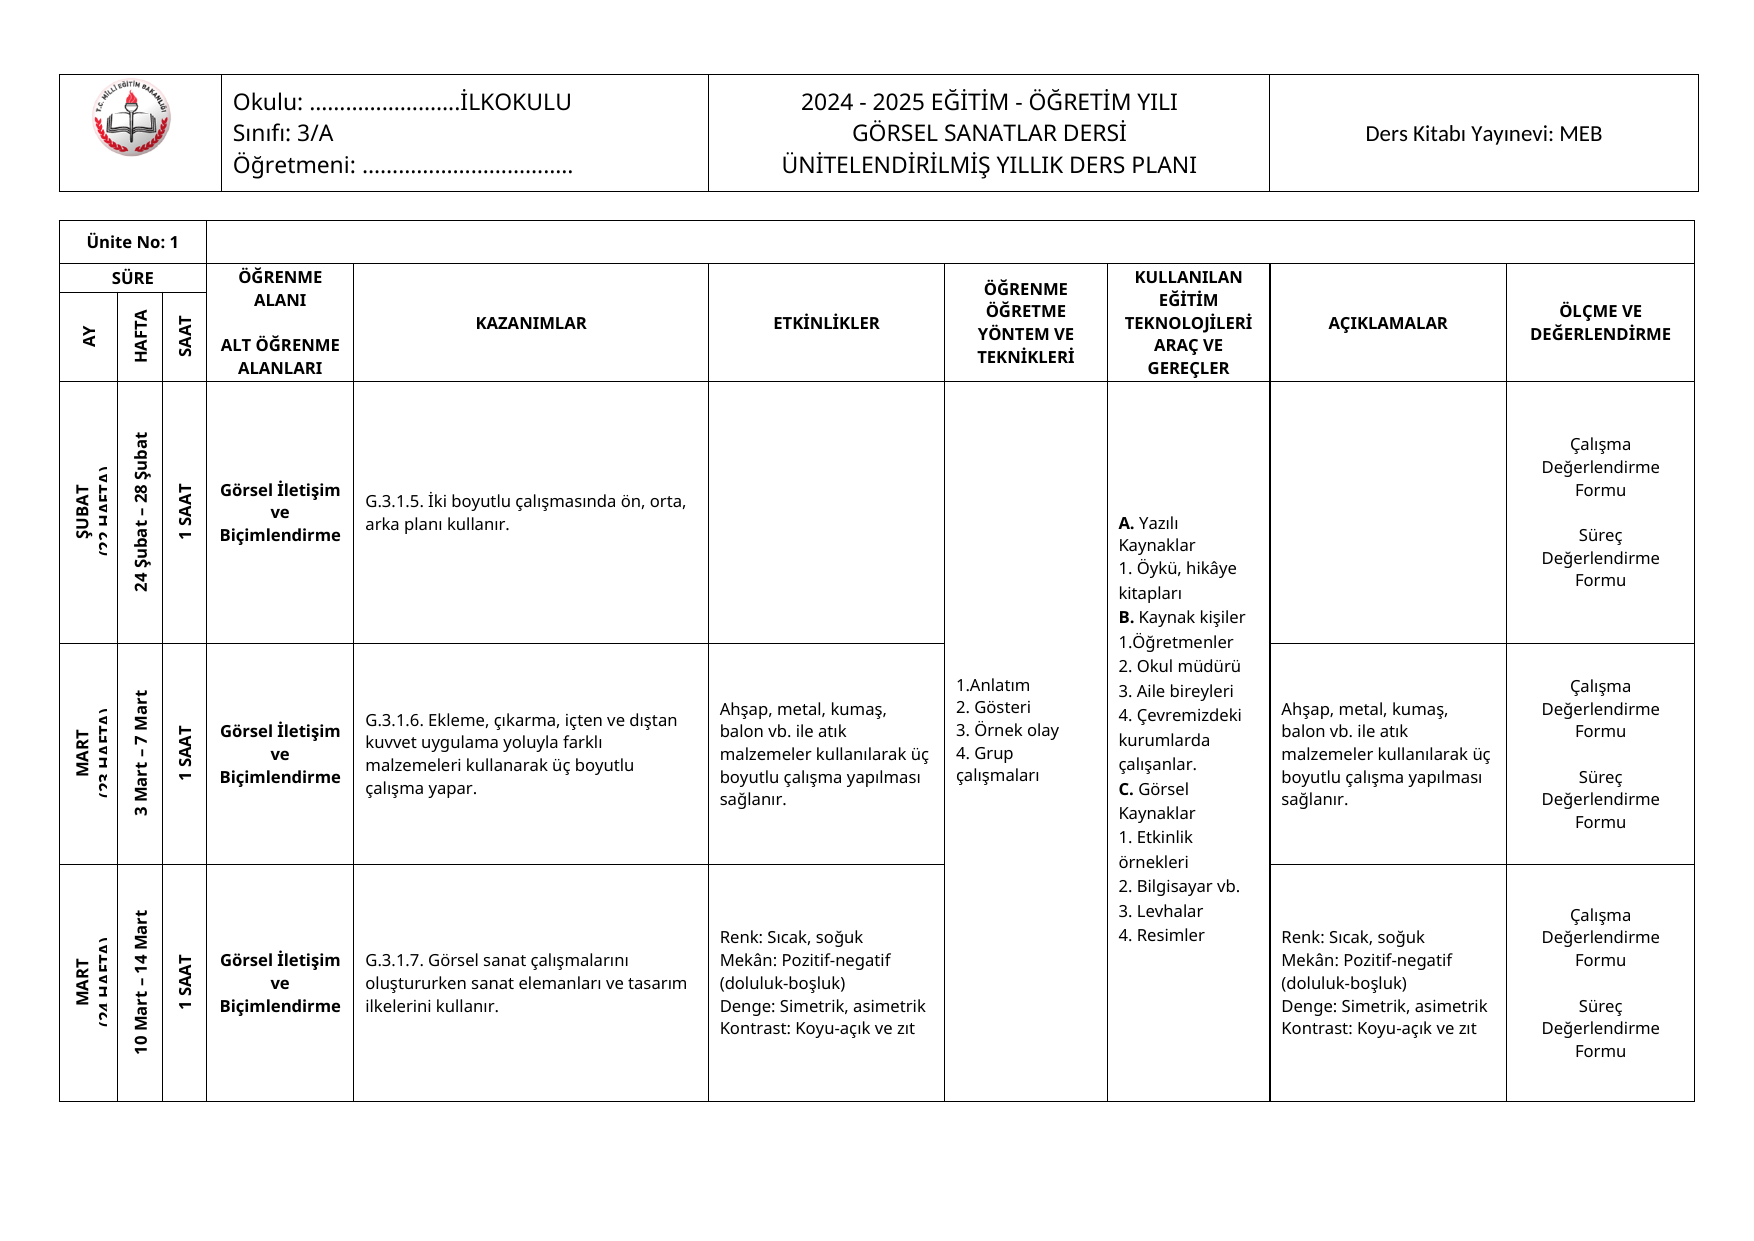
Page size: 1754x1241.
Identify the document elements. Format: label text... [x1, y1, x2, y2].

table_cell Görsel İletişim ve Biçimlendirme [207, 382, 353, 643]
table_cell [709, 382, 944, 643]
table_cell 1.Anlatım 2. Gösteri 3. Örnek olay 4. Grup çalışmaları [945, 382, 1107, 1101]
table_cell ÖLÇME VE DEĞERLENDİRME [1507, 264, 1694, 381]
table_cell Renk: Sıcak, soğuk Mekân: Pozitif-negatif (doluluk-boşluk) Denge: Simetrik, asimetrik Kontrast: Koyu-açık ve zıt [1271, 865, 1506, 1101]
picture [86, 75, 176, 163]
table_header [207, 221, 1694, 263]
table_cell MART (23.HAFTA) [60, 644, 117, 864]
table_cell G.3.1.5. İki boyutlu çalışmasında ön, orta, arka planı kullanır. [354, 382, 708, 643]
table_cell SAAT [163, 293, 206, 381]
table_cell SÜRE [60, 264, 206, 292]
table_cell Ahşap, metal, kumaş, balon vb. ile atık malzemeler kullanılarak üç boyutlu çalışma yapılması sağlanır. [709, 644, 944, 864]
table_cell ÖĞRENME ÖĞRETME YÖNTEM VE TEKNİKLERİ [945, 264, 1107, 381]
table_cell Görsel İletişim ve Biçimlendirme [207, 644, 353, 864]
table_cell Görsel İletişim ve Biçimlendirme [207, 865, 353, 1101]
table_cell Çalışma Değerlendirme Formu Süreç Değerlendirme Formu [1507, 865, 1694, 1101]
table_cell G.3.1.7. Görsel sanat çalışmalarını oluştururken sanat elemanları ve tasarım ilkelerini kullanır. [354, 865, 708, 1101]
table_cell 1 SAAT [163, 382, 206, 643]
table_cell 10 Mart – 14 Mart [118, 865, 162, 1101]
table_cell Çalışma Değerlendirme Formu Süreç Değerlendirme Formu [1507, 382, 1694, 643]
table_cell ÖĞRENME ALANI ALT ÖĞRENME ALANLARI [207, 264, 353, 381]
table_cell HAFTA [118, 293, 162, 381]
table_cell KAZANIMLAR [354, 264, 708, 381]
table_cell [1271, 382, 1506, 643]
table_cell Renk: Sıcak, soğuk Mekân: Pozitif-negatif (doluluk-boşluk) Denge: Simetrik, asimetrik Kontrast: Koyu-açık ve zıt [709, 865, 944, 1101]
table_cell G.3.1.6. Ekleme, çıkarma, içten ve dıştan kuvvet uygulama yoluyla farklı malzemeleri kullanarak üç boyutlu çalışma yapar. [354, 644, 708, 864]
table_cell ŞUBAT (22.HAFTA) [60, 382, 117, 643]
table_cell ETKİNLİKLER [709, 264, 944, 381]
table_cell 1 SAAT [163, 644, 206, 864]
table_cell A. Yazılı Kaynaklar 1. Öykü, hikâye kitapları B. Kaynak kişiler 1.Öğretmenler 2. Okul müdürü 3. Aile bireyleri 4. Çevremizdeki kurumlarda çalışanlar. C. Görsel Kaynaklar 1. Etkinlik örnekleri 2. Bilgisayar vb. 3. Levhalar 4. Resimler [1108, 382, 1269, 1101]
table_cell AÇIKLAMALAR [1271, 264, 1506, 381]
table_cell AY [60, 293, 117, 381]
table_header Ünite No: 1 [60, 221, 206, 263]
table_cell 3 Mart – 7 Mart [118, 644, 162, 864]
table_cell 1 SAAT [163, 865, 206, 1101]
table_cell Çalışma Değerlendirme Formu Süreç Değerlendirme Formu [1507, 644, 1694, 864]
table_cell MART (24.HAFTA) [60, 865, 117, 1101]
table_cell Ahşap, metal, kumaş, balon vb. ile atık malzemeler kullanılarak üç boyutlu çalışma yapılması sağlanır. [1271, 644, 1506, 864]
table_cell 24 Şubat – 28 Şubat [118, 382, 162, 643]
table_cell KULLANILAN EĞİTİM TEKNOLOJİLERİ ARAÇ VE GEREÇLER [1108, 264, 1269, 381]
